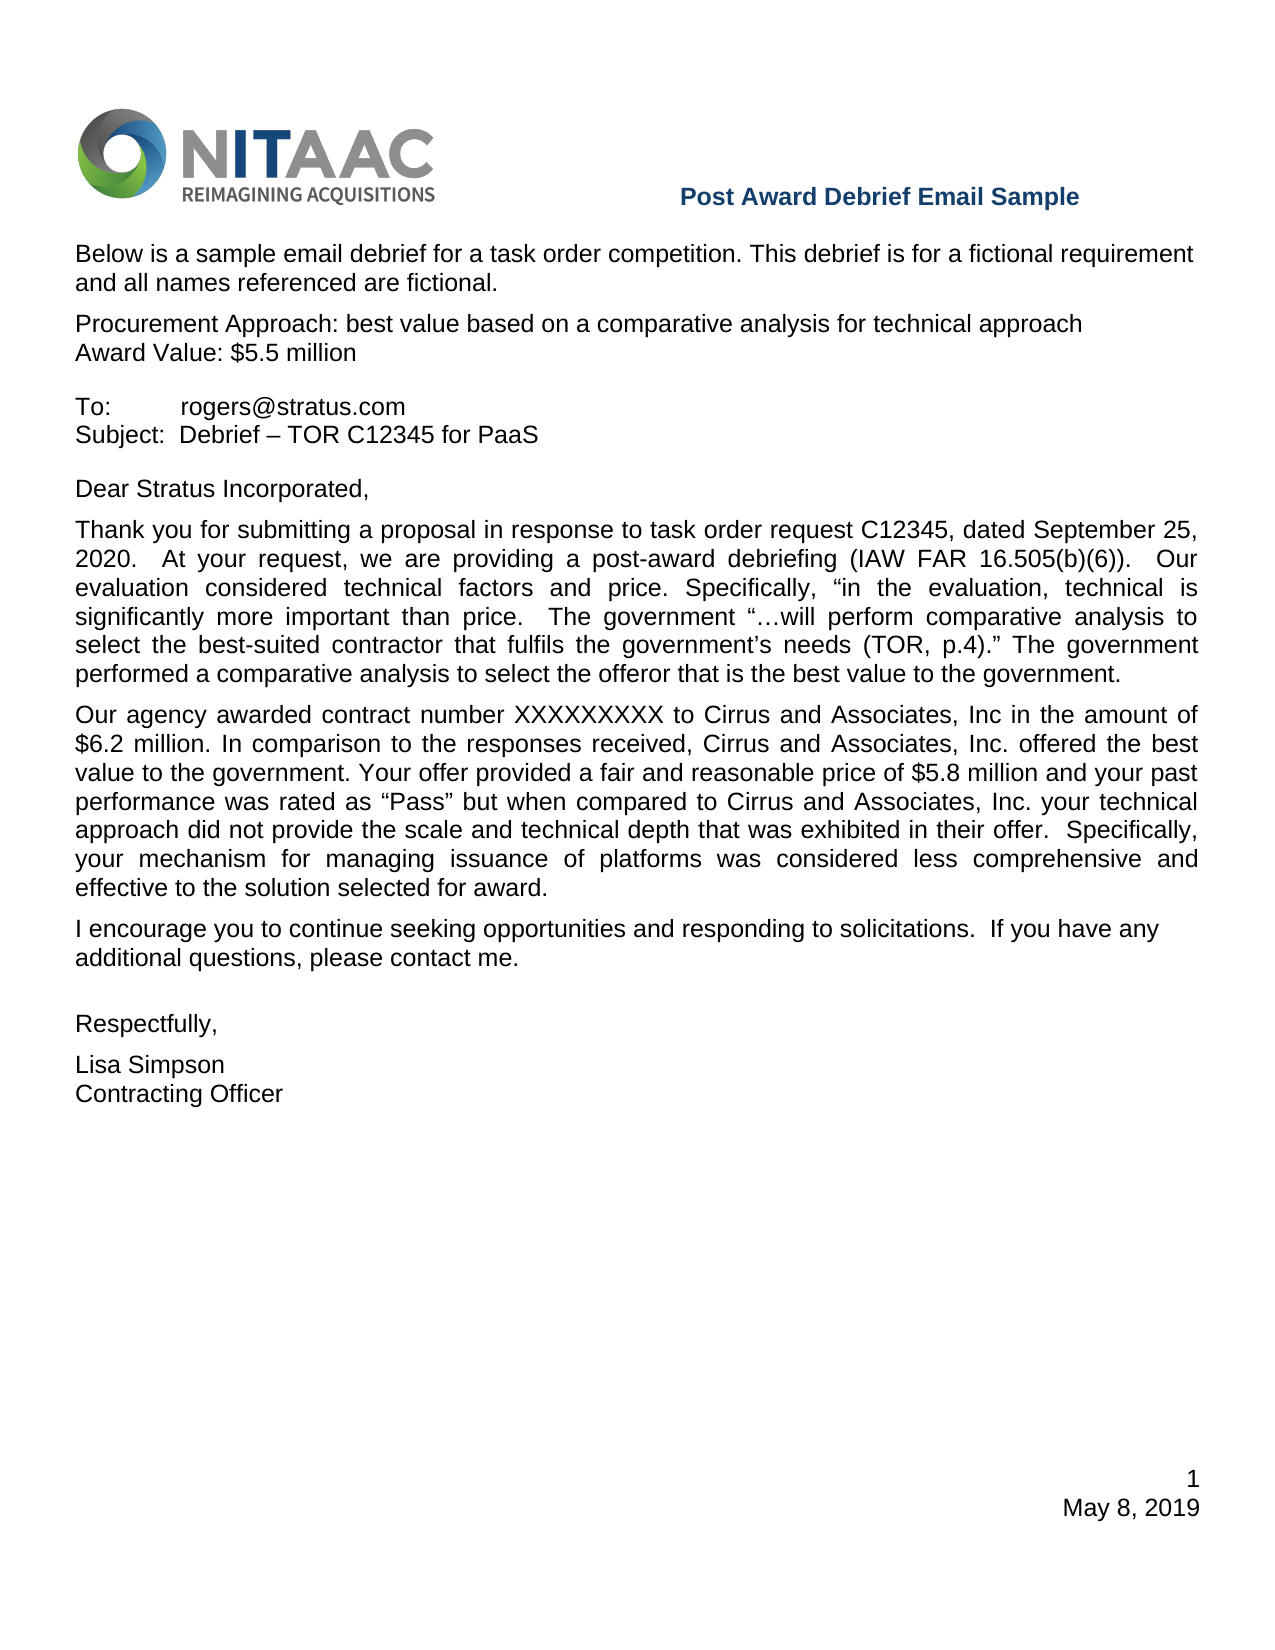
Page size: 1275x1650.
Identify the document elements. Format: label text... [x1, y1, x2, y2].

text Dear Stratus Incorporated, [75, 474, 1200, 503]
text Thank you for submitting a proposal in response to task order request C12345, dated September 25, 2020. At your request, we are providing a post-award debriefing (IAW FAR 16.505(b)(6)). Our evaluation considered technical factors and price. Specifically, “in the evaluation, technical is significantly more important than price. The government “…will perform comparative analysis to select the best-suited contractor that fulfils the government’s needs (TOR, p.4).” The government performed a comparative analysis to select the offeror that is the best value to the government. [75, 515, 1200, 688]
text To: rogers@stratus.com [75, 392, 1200, 420]
text Procurement Approach: best value based on a comparative analysis for technical approach [75, 309, 1200, 338]
text Lisa Simpson [75, 1050, 1200, 1079]
text Our agency awarded contract number XXXXXXXXX to Cirrus and Associates, Inc in the amount of $6.2 million. In comparison to the responses received, Cirrus and Associates, Inc. offered the best value to the government. Your offer provided a fair and reasonable price of $5.8 million and your past performance was rated as “Pass” but when compared to Cirrus and Associates, Inc. your technical approach did not provide the scale and technical depth that was exhibited in their offer. Specifically, your mechanism for managing issuance of platforms was considered less comprehensive and effective to the solution selected for award. [75, 700, 1200, 902]
text I encourage you to continue seeking opportunities and responding to solicitations. If you have any additional questions, please contact me. [75, 914, 1200, 972]
text Contracting Officer [75, 1079, 1200, 1108]
text Award Value: $5.5 million [75, 338, 1200, 367]
text Subject: Debrief – TOR C12345 for PaaS [75, 420, 1200, 449]
text Below is a sample email debrief for a task order competition. This debrief is for a fictional requirement and all names referenced are fictional. [75, 239, 1200, 297]
picture [75, 100, 437, 205]
text Respectfully, [75, 1009, 1200, 1038]
